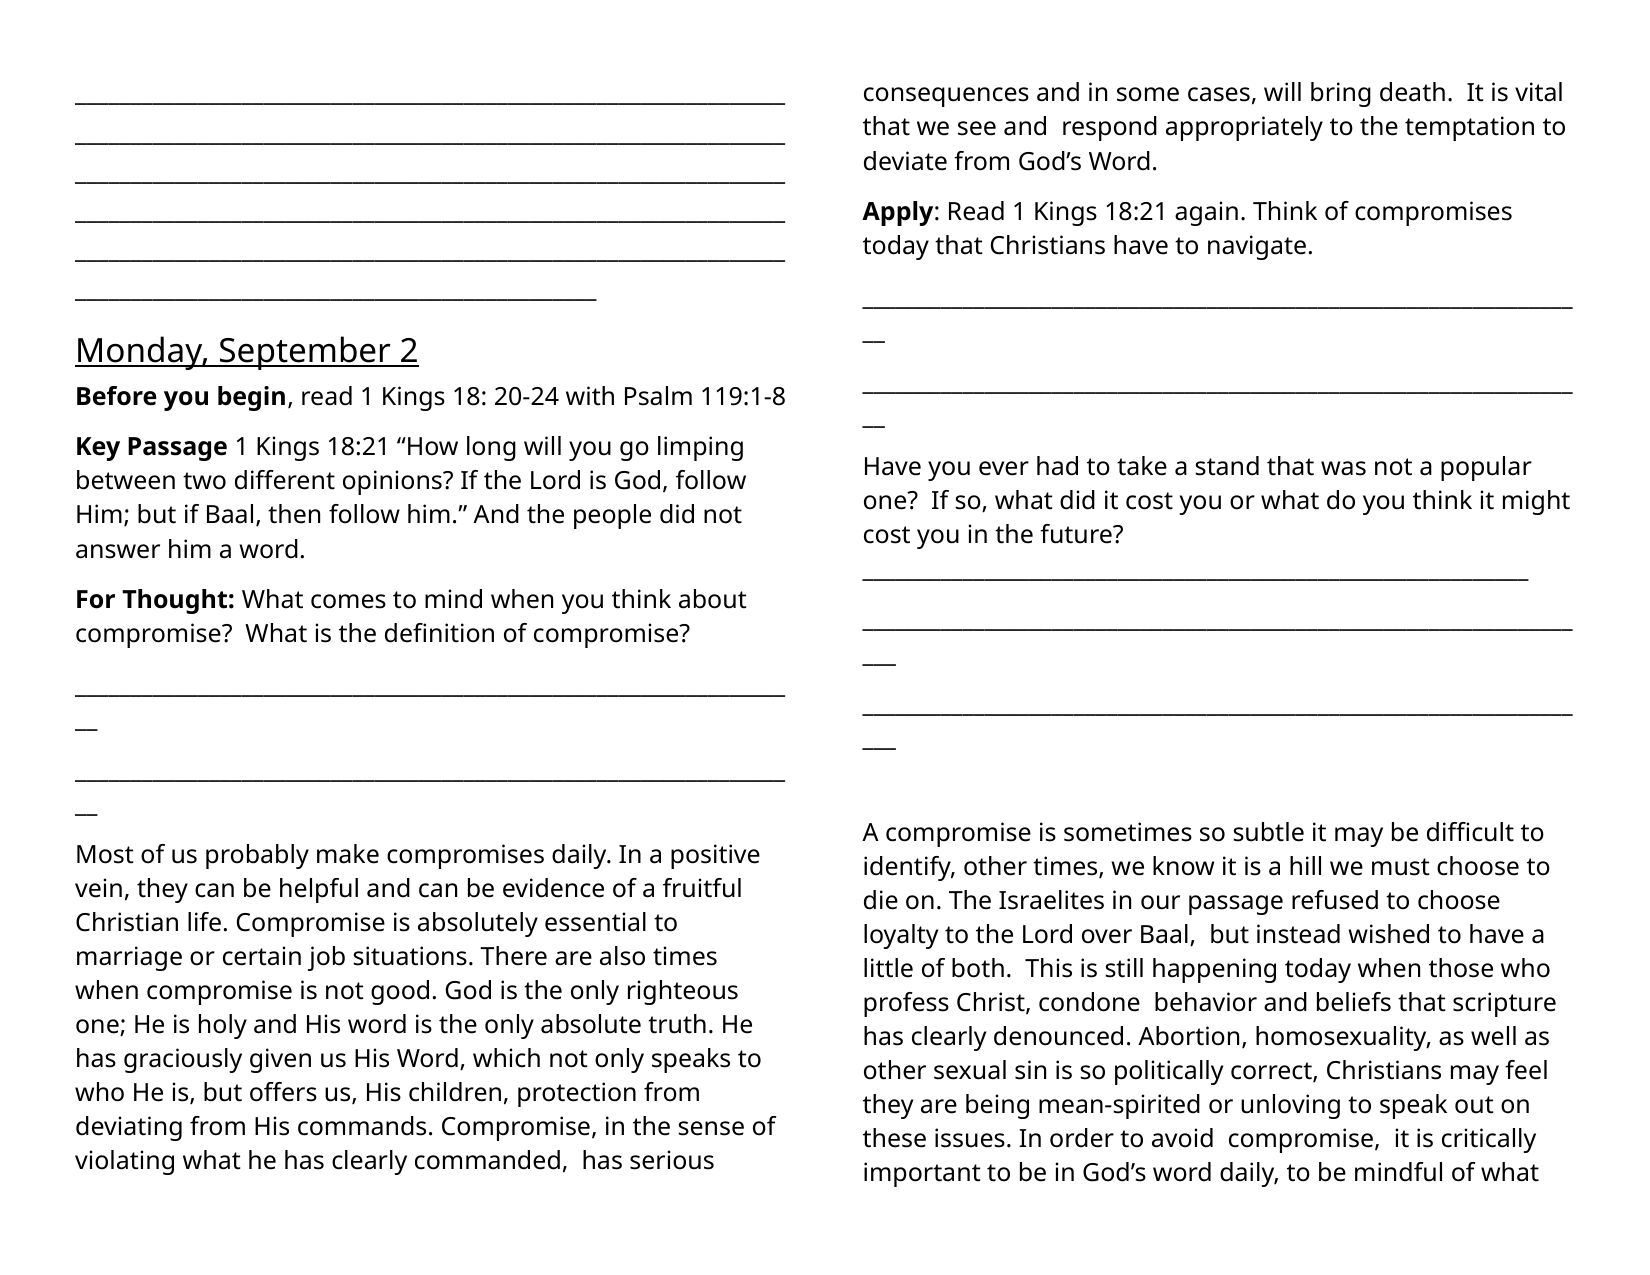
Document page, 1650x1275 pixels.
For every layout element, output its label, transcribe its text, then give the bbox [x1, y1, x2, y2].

text __________________________________________________________________ [862, 363, 1575, 432]
text ___________________________________________________________________ [862, 601, 1575, 669]
text Apply: Read 1 Kings 18:21 again. Think of compromises today that Christians have to navigate. [862, 194, 1575, 262]
text Key Passage 1 Kings 18:21 “How long will you go limping between two different opinions? If the Lord is God, follow Him; but if Baal, then follow him.” And the people did not answer him a word. [75, 429, 787, 565]
text __________________________________________________________________ [75, 752, 787, 820]
text Monday, September 2 [75, 327, 787, 372]
text ___________________________________________________________________ [862, 686, 1575, 754]
text Most of us probably make compromises daily. In a positive vein, they can be helpful and can be evidence of a fruitful Christian life. Compromise is absolutely essential to marriage or certain job situations. There are also times when compromise is not good. God is the only righteous one; He is holy and His word is the only absolute truth. He has graciously given us His Word, which not only speaks to who He is, but offers us, His children, protection from deviating from His commands. Compromise, in the sense of violating what he has clearly commanded, has serious consequences and in some cases, will bring death. It is vital that we see and respond appropriately to the temptation to deviate from God’s Word. [862, 75, 1575, 177]
text Have you ever had to take a stand that was not a popular one? If so, what did it cost you or what do you think it might cost you in the future?____________________________________________________________ [862, 448, 1575, 584]
text __________________________________________________________________ [862, 279, 1575, 347]
text For Thought: What comes to mind when you think about compromise? What is the definition of compromise? [75, 582, 787, 650]
text Before you begin, read 1 Kings 18: 20-24 with Psalm 119:1-8 [75, 378, 787, 412]
text Most of us probably make compromises daily. In a positive vein, they can be helpful and can be evidence of a fruitful Christian life. Compromise is absolutely essential to marriage or certain job situations. There are also times when compromise is not good. God is the only righteous one; He is holy and His word is the only absolute truth. He has graciously given us His Word, which not only speaks to who He is, but offers us, His children, protection from deviating from His commands. Compromise, in the sense of violating what he has clearly commanded, has serious consequences and in some cases, will bring death. It is vital that we see and respond appropriately to the temptation to deviate from God’s Word. [75, 836, 787, 1177]
text __________________________________________________________________ [75, 667, 787, 735]
